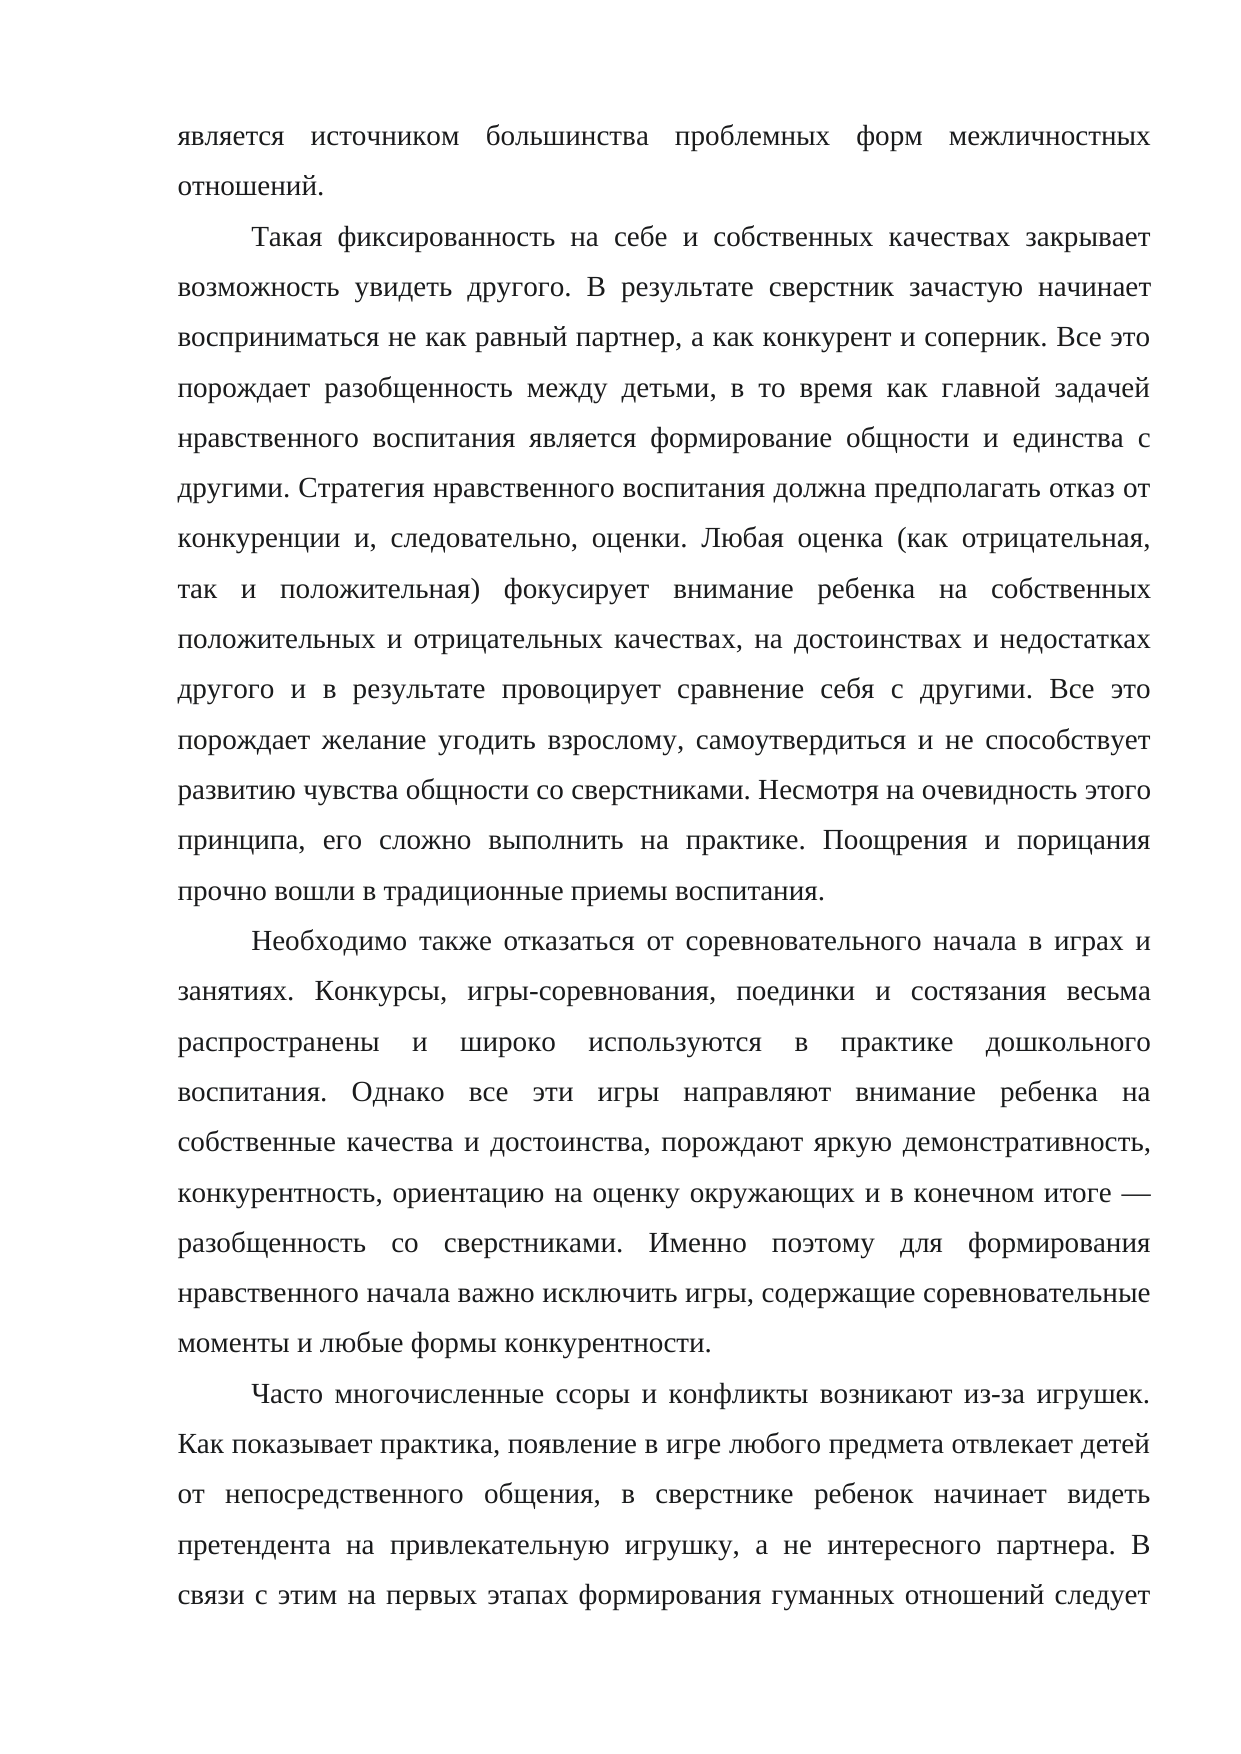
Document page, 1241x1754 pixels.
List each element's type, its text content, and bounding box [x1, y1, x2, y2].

text Необходимо также отказаться от соревновательного начала в играх и занятиях. Конкурсы, игры-соревнования, поединки и состязания весьма распространены и широко используются в практике дошкольного воспитания. Однако все эти игры направляют внимание ребенка на собственные качества и достоинства, порождают яркую демонстративность, конкурентность, ориентацию на оценку окружающих и в конечном итоге — разобщенность со сверстниками. Именно поэтому для формирования нравственного начала важно исключить игры, содержащие соревновательные моменты и любые формы конкурентности. [177, 923, 1152, 1359]
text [177, 118, 1152, 202]
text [177, 1376, 1152, 1611]
text Такая фиксированность на себе и собственных качествах закрывает возможность увидеть другого. В результате сверстник зачастую начинает восприниматься не как равный партнер, а как конкурент и соперник. Все это порождает разобщенность между детьми, в то время как главной задачей нравственного воспитания является формирование общности и единства с другими. Стратегия нравственного воспитания должна предполагать отказ от конкуренции и, следовательно, оценки. Любая оценка (как отрицательная, так и положительная) фокусирует внимание ребенка на собственных положительных и отрицательных качествах, на достоинствах и недостатках другого и в результате провоцирует сравнение себя с другими. Все это порождает желание угодить взрослому, самоутвердиться и не способствует развитию чувства общности со сверстниками. Несмотря на очевидность этого принципа, его сложно выполнить на практике. Поощрения и порицания прочно вошли в традиционные приемы воспитания. [177, 219, 1152, 906]
